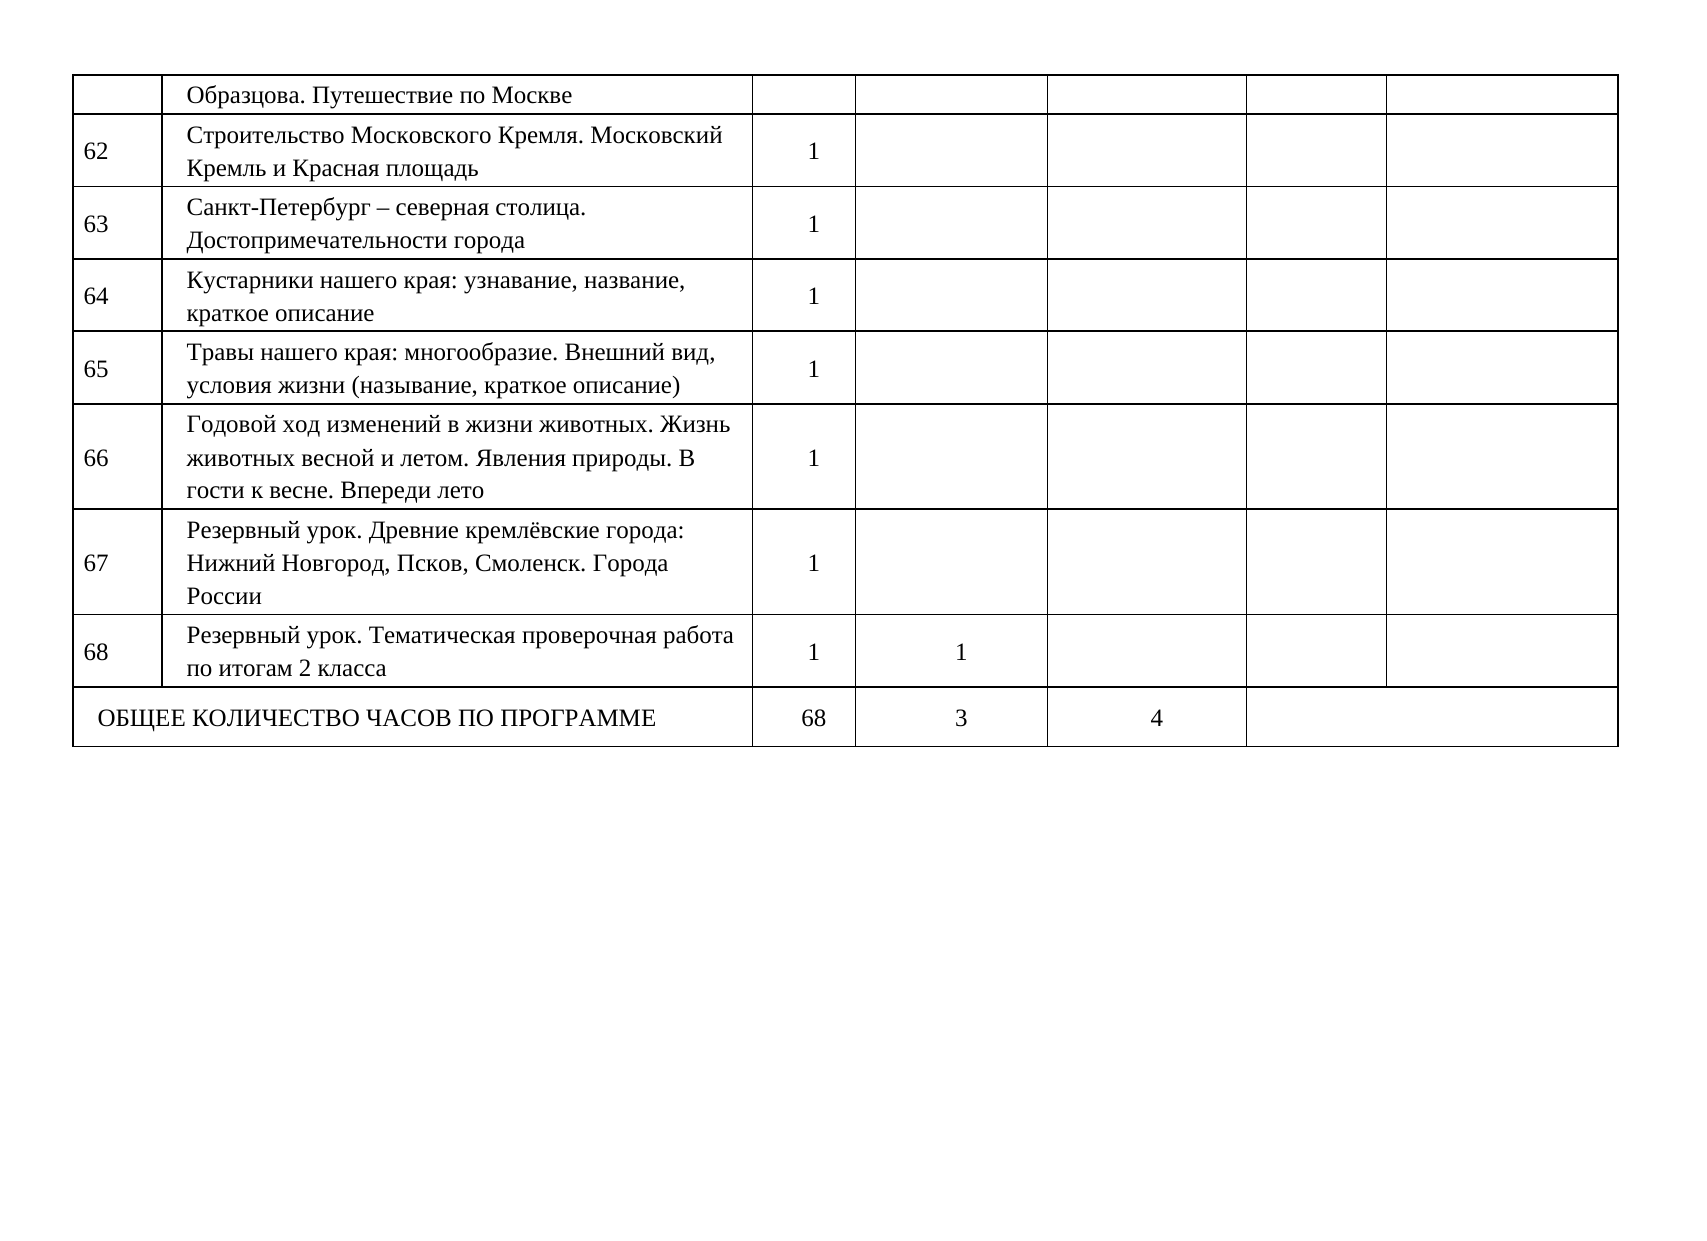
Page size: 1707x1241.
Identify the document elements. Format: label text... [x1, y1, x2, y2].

table_cell [1048, 260, 1246, 330]
table_cell 64 [74, 260, 161, 330]
table_cell 62 [74, 115, 161, 186]
table_cell Строительство Московского Кремля. Московский Кремль и Красная площадь [163, 115, 752, 186]
table_cell 1 [753, 187, 855, 258]
table_cell 65 [74, 332, 161, 403]
table_cell [1387, 115, 1617, 186]
table_cell Резервный урок. Тематическая проверочная работа по итогам 2 класса [163, 615, 752, 686]
table_cell 61 [74, 76, 161, 113]
table_cell [1387, 615, 1617, 686]
table_cell [1247, 615, 1386, 686]
table_cell [1387, 332, 1617, 403]
table_cell 1 [753, 510, 855, 614]
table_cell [163, 76, 752, 113]
table_cell [1048, 332, 1246, 403]
table_cell 1 [753, 615, 855, 686]
table_cell 3 [856, 688, 1047, 746]
table_cell 1 [753, 405, 855, 508]
table_cell [1247, 115, 1386, 186]
table_cell 66 [74, 405, 161, 508]
table_cell [1247, 76, 1386, 113]
table_cell [1247, 510, 1386, 614]
table_cell ОБЩЕЕ КОЛИЧЕСТВО ЧАСОВ ПО ПРОГРАММЕ [74, 688, 752, 746]
table_cell 63 [74, 187, 161, 258]
table_cell [1247, 688, 1617, 746]
table_cell [1048, 115, 1246, 186]
table_cell Резервный урок. Древние кремлёвские города: Нижний Новгород, Псков, Смоленск. Города России [163, 510, 752, 614]
table_cell [1247, 405, 1386, 508]
table_cell Санкт-Петербург ‒ северная столица. Достопримечательности города [163, 187, 752, 258]
table_cell 68 [753, 688, 855, 746]
table_cell 1 [753, 115, 855, 186]
table_cell 1 [753, 260, 855, 330]
table_cell Травы нашего края: многообразие. Внешний вид, условия жизни (называние, краткое описание) [163, 332, 752, 403]
table_cell 67 [74, 510, 161, 614]
table_cell [1048, 510, 1246, 614]
table_cell [1048, 615, 1246, 686]
table_cell [1387, 260, 1617, 330]
table_cell Годовой ход изменений в жизни животных. Жизнь животных весной и летом. Явления природы. В гости к весне. Впереди лето [163, 405, 752, 508]
table_cell 1 [753, 332, 855, 403]
table_cell [856, 510, 1047, 614]
table_cell [1387, 405, 1617, 508]
table_cell [1387, 187, 1617, 258]
table_cell [856, 76, 1047, 113]
table_cell [1247, 187, 1386, 258]
table_cell [856, 115, 1047, 186]
table_cell [1387, 76, 1617, 113]
table_cell [856, 332, 1047, 403]
table_cell [856, 260, 1047, 330]
table_cell [1247, 260, 1386, 330]
table_cell [1048, 405, 1246, 508]
table_cell 4 [1048, 688, 1246, 746]
table_cell [856, 187, 1047, 258]
table_cell 68 [74, 615, 161, 686]
table_cell 1 [856, 615, 1047, 686]
table_cell [856, 405, 1047, 508]
table_cell [1247, 332, 1386, 403]
table_cell 1 [753, 76, 855, 113]
table_cell [1387, 510, 1617, 614]
table_cell Кустарники нашего края: узнавание, название, краткое описание [163, 260, 752, 330]
table_cell [1048, 76, 1246, 113]
table_cell [1048, 187, 1246, 258]
